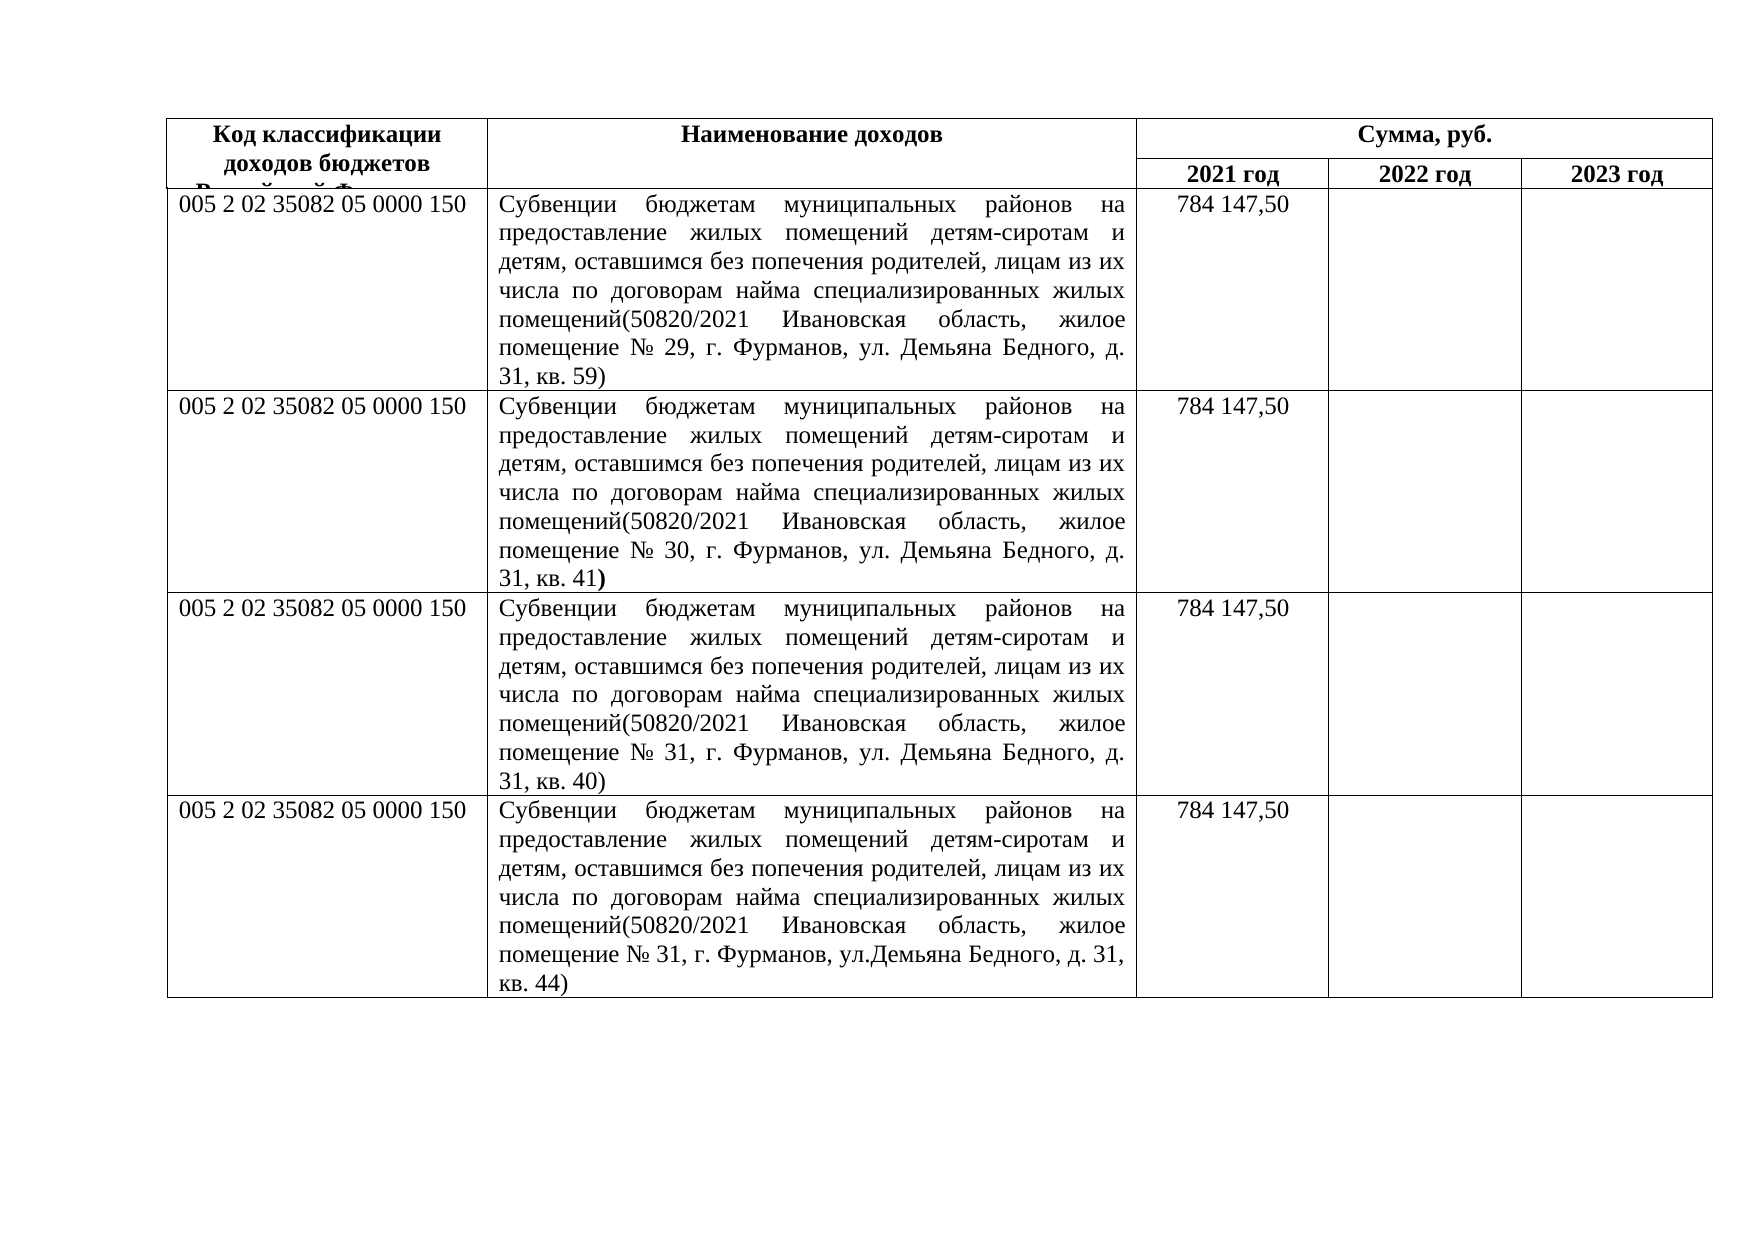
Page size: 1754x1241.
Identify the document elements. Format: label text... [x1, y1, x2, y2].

table_cell 2023 год [1522, 159, 1712, 188]
table_cell 784 147,50 [1137, 796, 1328, 997]
table_cell Субвенции бюджетам муниципальных районов на предоставление жилых помещений детям-сиротам и детям, оставшимся без попечения родителей, лицам из их числа по договорам найма специализированных жилых помещений(50820/2021 Ивановская область, жилое помещение № 30, г. Фурманов, ул. Демьяна Бедного, д. 31, кв. 41) [488, 391, 1136, 592]
table_cell [1522, 593, 1712, 794]
table_cell [1329, 391, 1521, 592]
table_header Код классификации доходов бюджетов Российской Федерации [167, 119, 487, 188]
table_cell [1329, 593, 1521, 794]
table_cell Субвенции бюджетам муниципальных районов на предоставление жилых помещений детям-сиротам и детям, оставшимся без попечения родителей, лицам из их числа по договорам найма специализированных жилых помещений(50820/2021 Ивановская область, жилое помещение № 31, г. Фурманов, ул.Демьяна Бедного, д. 31, кв. 44) [488, 796, 1136, 997]
table_cell [1329, 189, 1521, 390]
table_header Наименование доходов [488, 119, 1136, 188]
table_cell 784 147,50 [1137, 189, 1328, 390]
table_cell [1329, 796, 1521, 997]
table_cell Субвенции бюджетам муниципальных районов на предоставление жилых помещений детям-сиротам и детям, оставшимся без попечения родителей, лицам из их числа по договорам найма специализированных жилых помещений(50820/2021 Ивановская область, жилое помещение № 31, г. Фурманов, ул. Демьяна Бедного, д. 31, кв. 40) [488, 593, 1136, 794]
table_cell 2022 год [1329, 159, 1521, 188]
table_cell [1522, 391, 1712, 592]
table_cell 784 147,50 [1137, 593, 1328, 794]
table_cell [1522, 796, 1712, 997]
table_cell 784 147,50 [1137, 391, 1328, 592]
table_cell 2021 год [1137, 159, 1328, 188]
table_cell 005 2 02 35082 05 0000 150 [168, 593, 487, 794]
table_cell [1522, 189, 1712, 390]
table_cell Субвенции бюджетам муниципальных районов на предоставление жилых помещений детям-сиротам и детям, оставшимся без попечения родителей, лицам из их числа по договорам найма специализированных жилых помещений(50820/2021 Ивановская область, жилое помещение № 29, г. Фурманов, ул. Демьяна Бедного, д. 31, кв. 59) [488, 189, 1136, 390]
table_cell 005 2 02 35082 05 0000 150 [168, 796, 487, 997]
table_header Сумма, руб. [1137, 119, 1712, 158]
table_cell 005 2 02 35082 05 0000 150 [168, 189, 487, 390]
table_cell 005 2 02 35082 05 0000 150 [168, 391, 487, 592]
